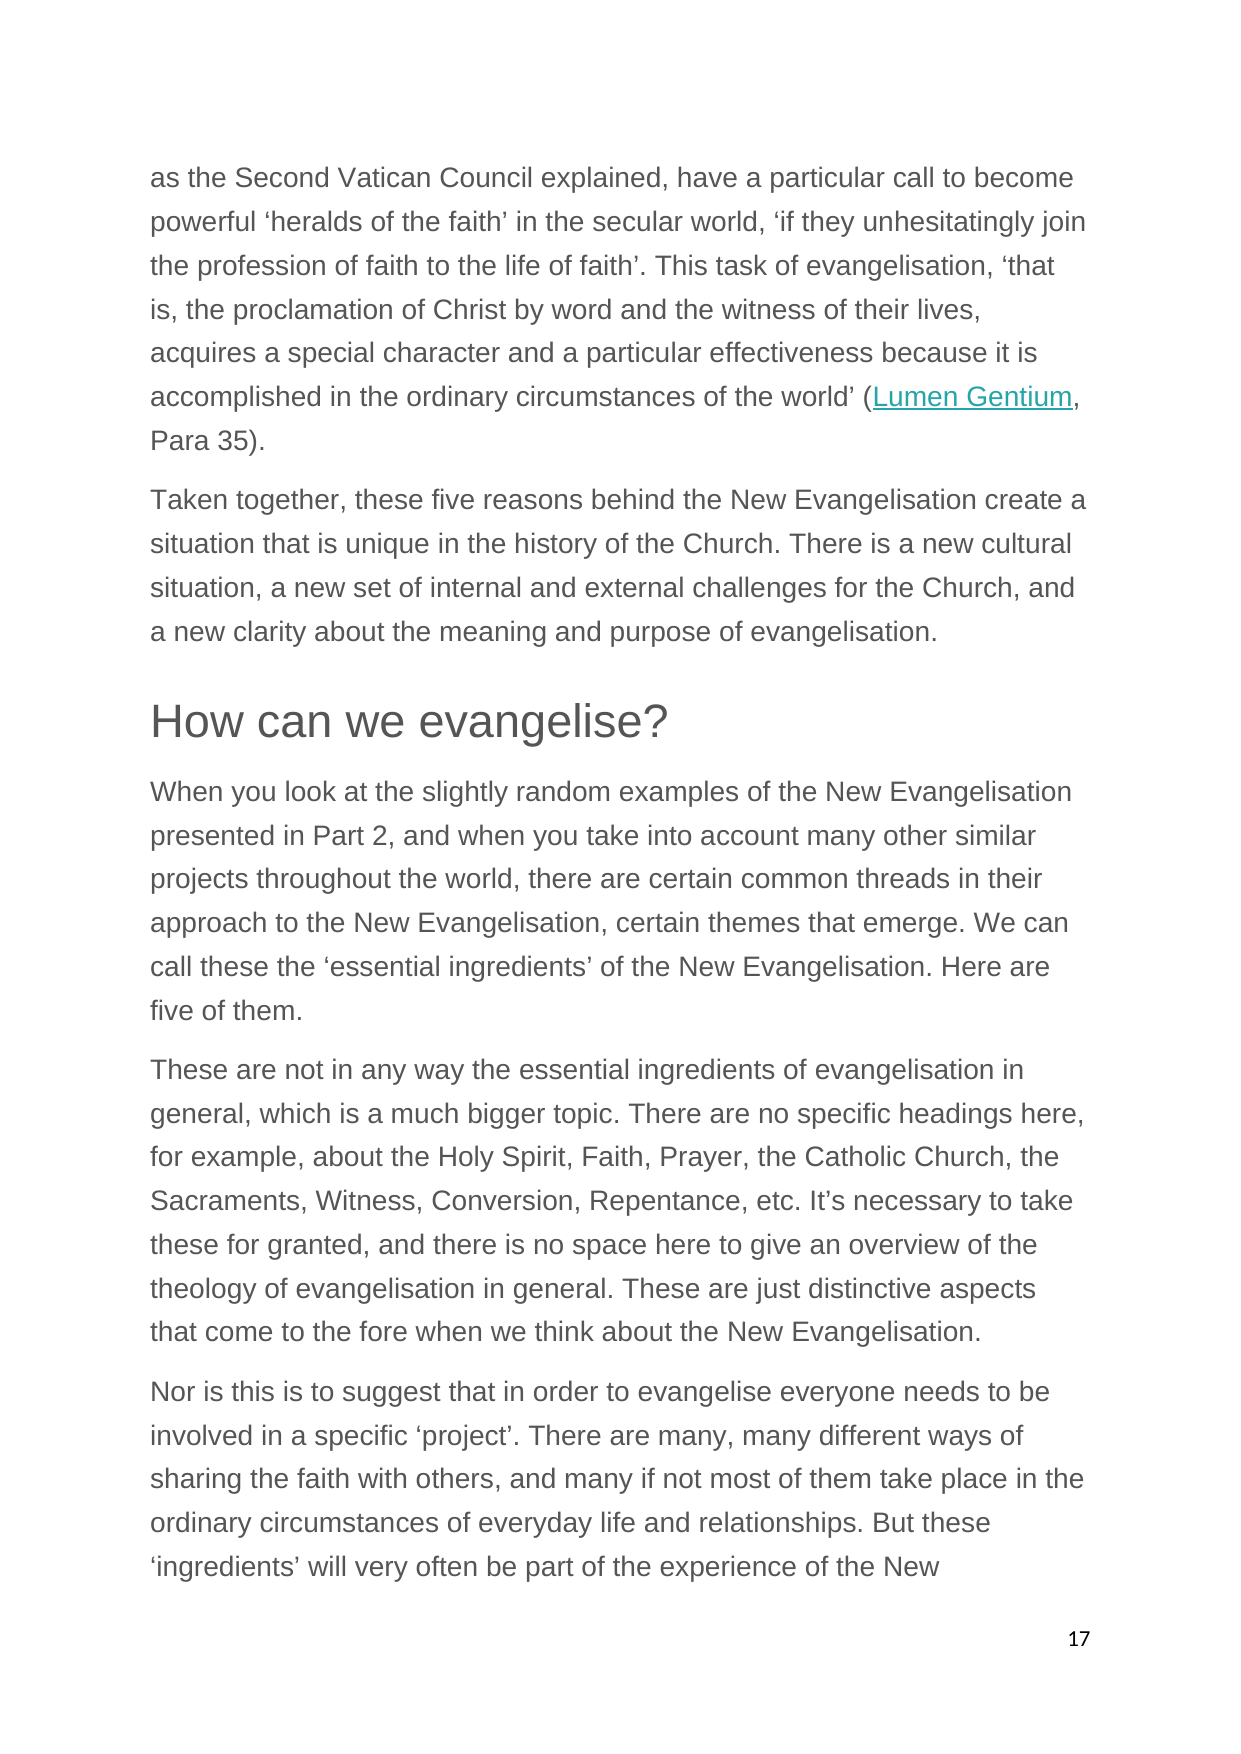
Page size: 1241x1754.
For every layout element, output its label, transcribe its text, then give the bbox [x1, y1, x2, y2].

text These are not in any way the essential ingredients of evangelisation in general, which is a much bigger topic. There are no specific headings here, for example, about the Holy Spirit, Faith, Prayer, the Catholic Church, the Sacraments, Witness, Conversion, Repentance, etc. It’s necessary to take these for granted, and there is no space here to give an overview of the theology of evangelisation in general. These are just distinctive aspects that come to the fore when we think about the New Evangelisation. [150, 1041, 1090, 1348]
text How can we evangelise? [150, 694, 1090, 748]
text When you look at the slightly random examples of the New Evangelisation presented in Part 2, and when you take into account many other similar projects throughout the world, there are certain common threads in their approach to the New Evangelisation, certain themes that emerge. We can call these the ‘essential ingredients’ of the New Evangelisation. Here are five of them. [150, 763, 1090, 1026]
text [150, 1363, 1090, 1582]
text Taken together, these five reasons behind the New Evangelisation create a situation that is unique in the history of the Church. There is a new cultural situation, a new set of internal and external challenges for the Church, and a new clarity about the meaning and purpose of evangelisation. [150, 472, 1090, 647]
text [150, 150, 1090, 456]
